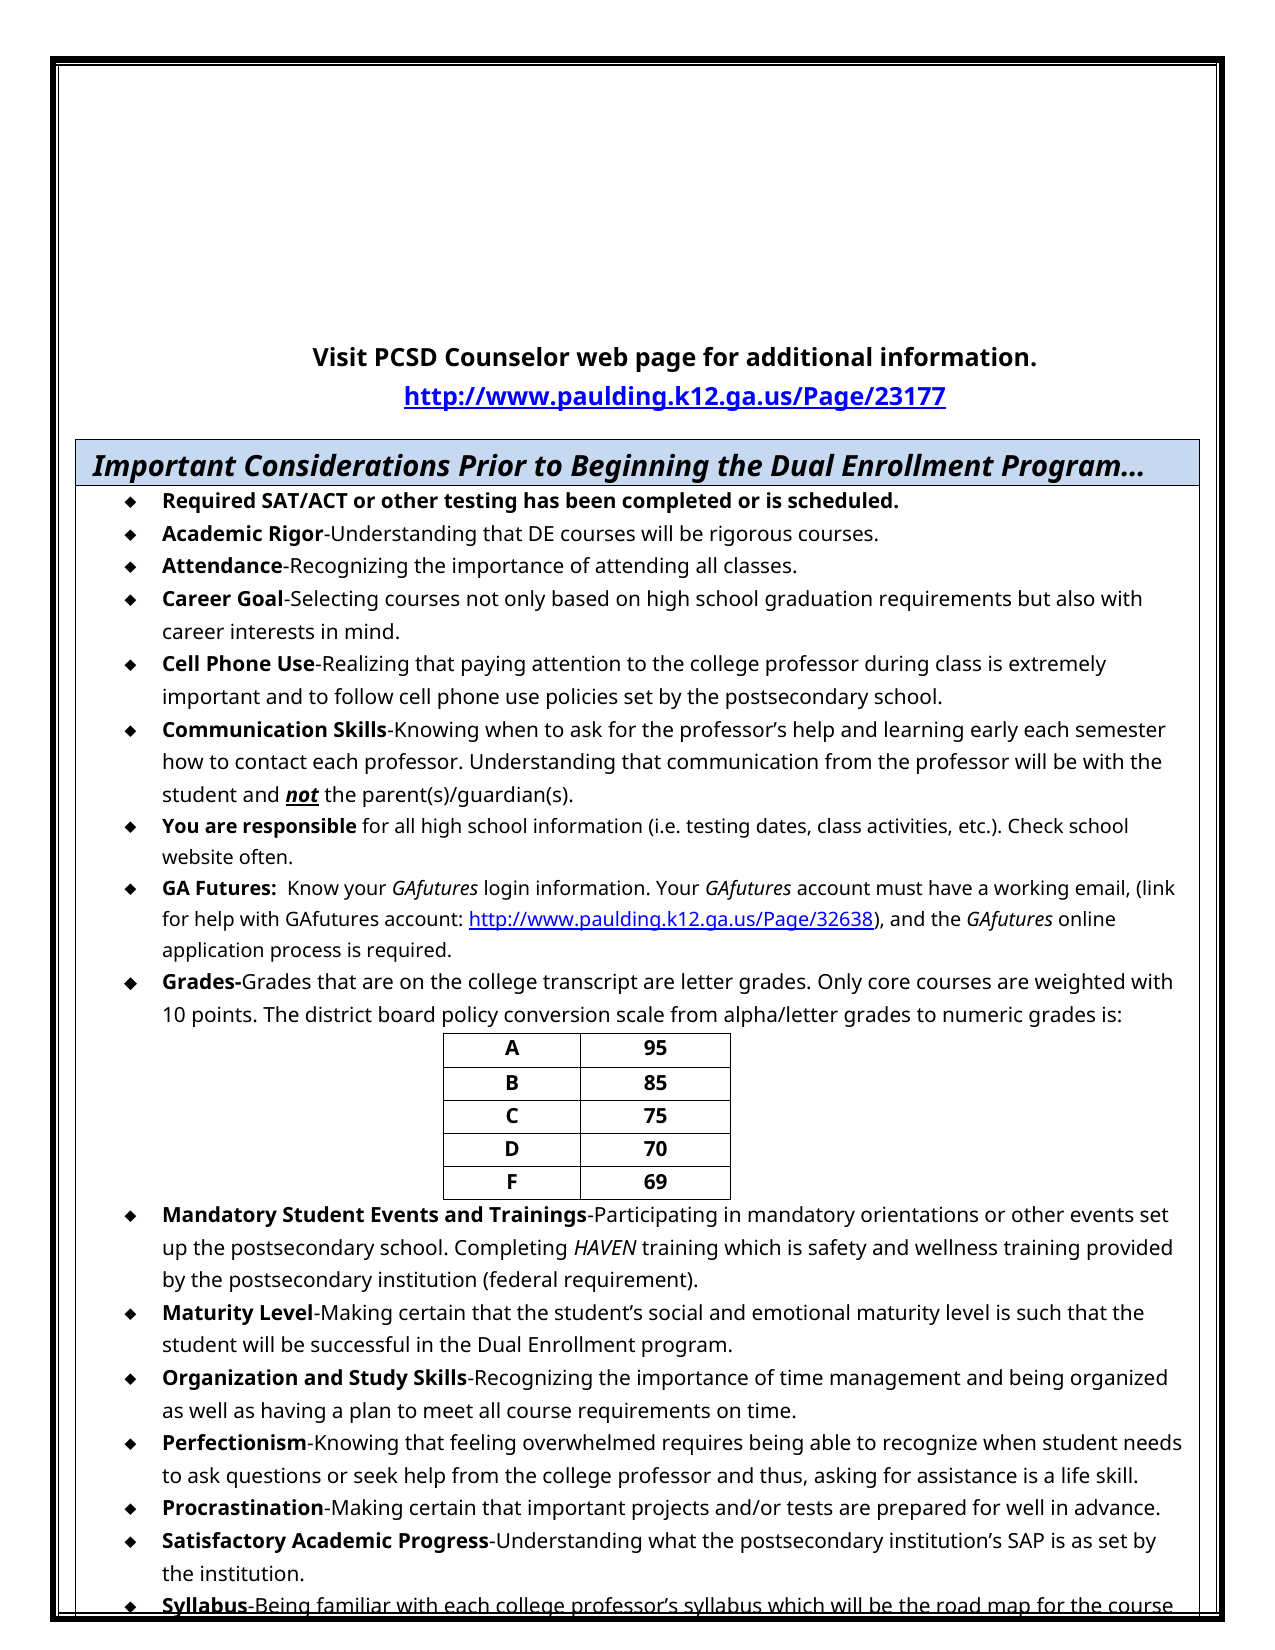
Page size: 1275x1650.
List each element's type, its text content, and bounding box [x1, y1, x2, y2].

list Visit PCSD Counselor web page for additional information. [150, 339, 1200, 373]
table_header Important Considerations Prior to Beginning the Dual Enrollment Program… [76, 440, 1199, 485]
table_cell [76, 486, 1199, 1612]
list http://www.paulding.k12.ga.us/Page/23177 [150, 378, 1200, 412]
